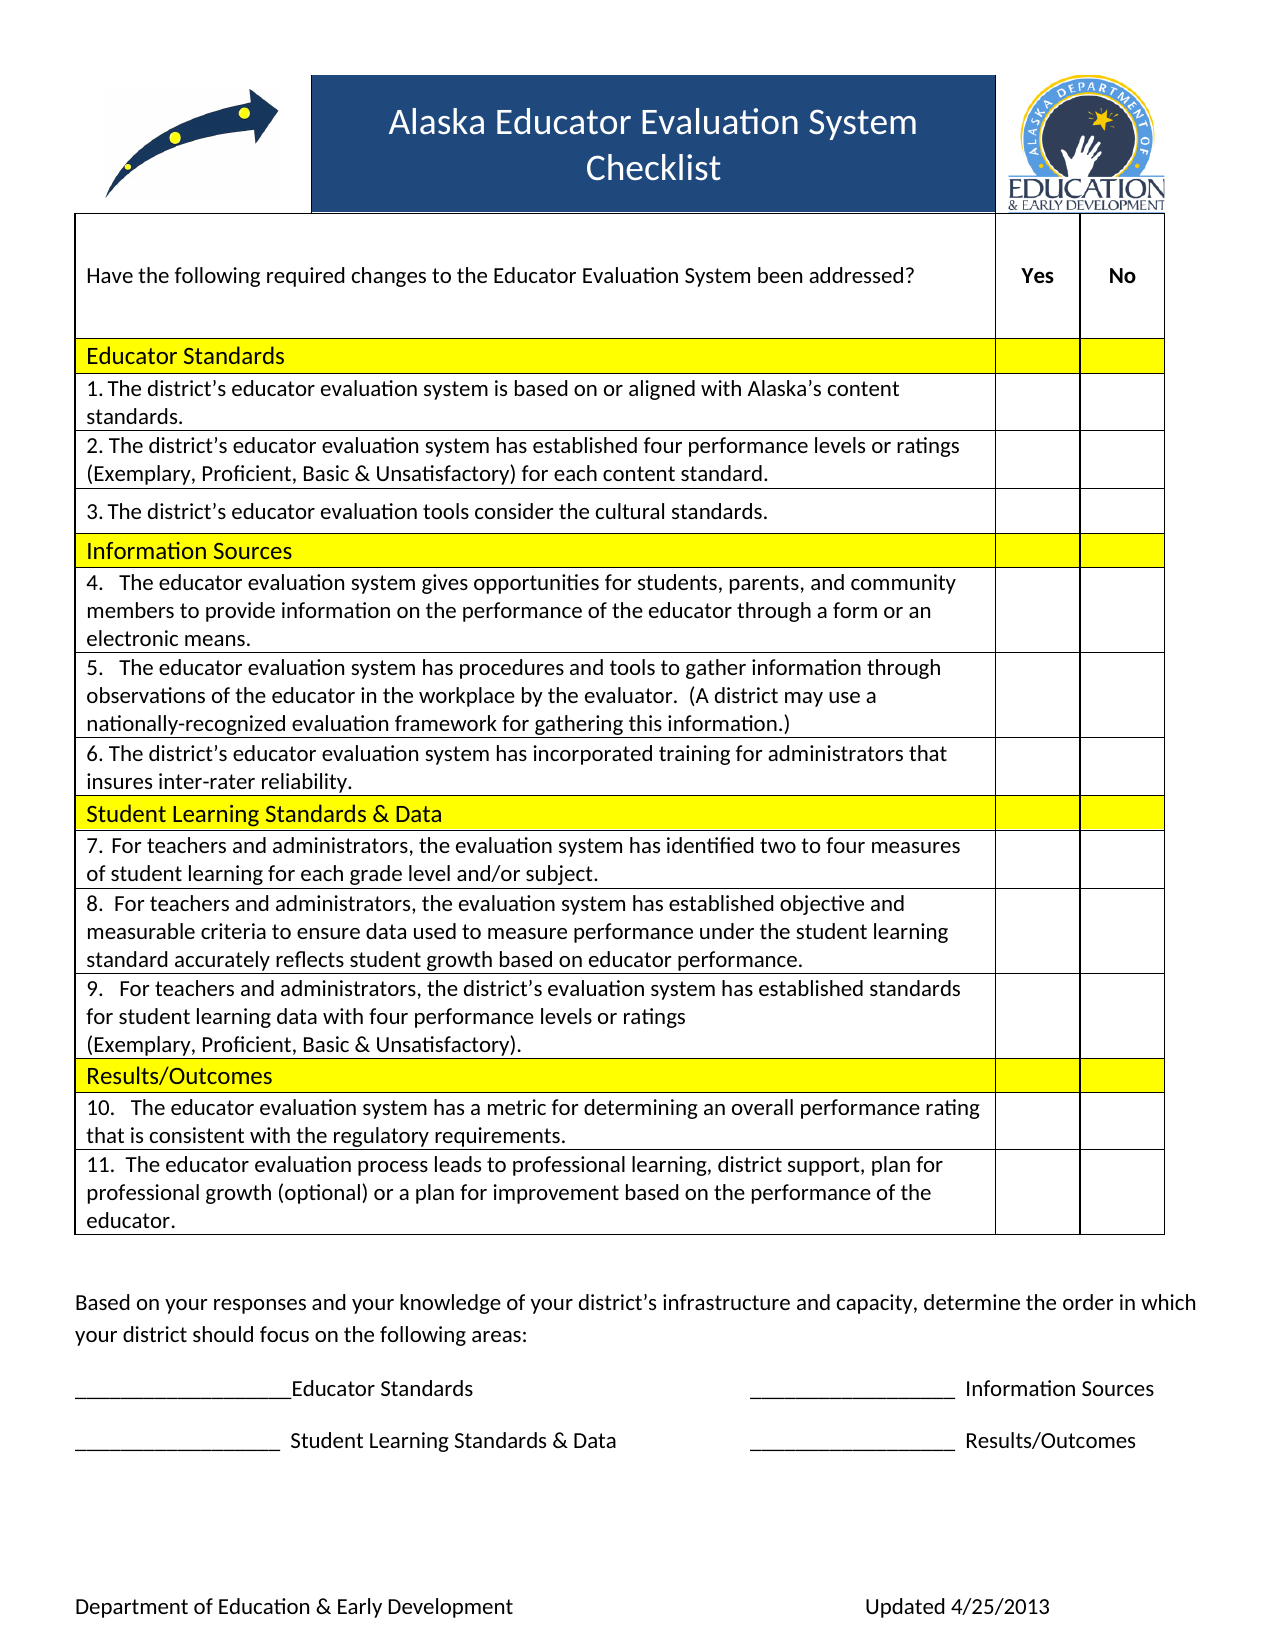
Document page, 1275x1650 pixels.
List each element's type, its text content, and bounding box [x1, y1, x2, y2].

table_cell [996, 831, 1079, 888]
table_cell Information Sources [76, 534, 995, 567]
table_cell [996, 796, 1079, 829]
table_cell [996, 339, 1079, 373]
table_cell [996, 374, 1079, 430]
table_cell [996, 431, 1079, 488]
table_cell [1081, 339, 1164, 373]
table_cell [996, 489, 1079, 533]
table_cell [1081, 1150, 1164, 1234]
table_cell 7. For teachers and administrators, the evaluation system has identified two to four measures of student learning for each grade level and/or subject. [76, 831, 995, 888]
table_cell [996, 738, 1079, 795]
text ___________________Educator Standards __________________ Information Sources [75, 1374, 1200, 1402]
table_cell [996, 1093, 1079, 1149]
table_cell 3. The district’s educator evaluation tools consider the cultural standards. [76, 489, 995, 533]
picture [1006, 75, 1165, 213]
table_cell [1081, 796, 1164, 829]
table_cell [1081, 374, 1164, 430]
table_cell 11. The educator evaluation process leads to professional learning, district support, plan for professional growth (optional) or a plan for improvement based on the performance of the educator. [76, 1150, 995, 1234]
table_cell [1081, 1093, 1164, 1149]
table_cell [1081, 1059, 1164, 1092]
text __________________ Student Learning Standards & Data __________________ Results/Outcomes [75, 1427, 1200, 1455]
table_header [996, 75, 1006, 212]
table_cell 8. For teachers and administrators, the evaluation system has established objective and measurable criteria to ensure data used to measure performance under the student learning standard accurately reflects student growth based on educator performance. [76, 889, 995, 973]
table_cell 10. The educator evaluation system has a metric for determining an overall performance rating that is consistent with the regulatory requirements. [76, 1093, 995, 1149]
table_cell [996, 1059, 1079, 1092]
table_cell [996, 889, 1079, 973]
table_cell 5. The educator evaluation system has procedures and tools to gather information through observations of the educator in the workplace by the evaluator. (A district may use a nationally-recognized evaluation framework for gathering this information.) [76, 653, 995, 737]
table_cell [996, 653, 1079, 737]
table_cell 1. The district’s educator evaluation system is based on or aligned with Alaska’s content standards. [76, 374, 995, 430]
picture [104, 89, 282, 199]
table_cell [1081, 974, 1164, 1058]
table_cell [1081, 738, 1164, 795]
table_cell [996, 974, 1079, 1058]
table_cell 9. For teachers and administrators, the district’s evaluation system has established standards for student learning data with four performance levels or ratings (Exemplary, Proficient, Basic & Unsatisfactory). [76, 974, 995, 1058]
table_header [75, 75, 311, 212]
table_cell 4. The educator evaluation system gives opportunities for students, parents, and community members to provide information on the performance of the educator through a form or an electronic means. [76, 568, 995, 652]
table_cell [1081, 889, 1164, 973]
table_cell [1081, 431, 1164, 488]
table_cell Results/Outcomes [76, 1059, 995, 1092]
table_cell Educator Standards [76, 339, 995, 373]
table_cell Student Learning Standards & Data [76, 796, 995, 829]
table_cell [1081, 534, 1164, 567]
text Based on your responses and your knowledge of your district’s infrastructure and capacity, determine the order in which your district should focus on the following areas: [75, 1288, 1200, 1349]
table_cell [996, 1150, 1079, 1234]
table_cell Yes [996, 214, 1079, 338]
table_header Alaska Educator Evaluation System Checklist [312, 75, 995, 212]
table_cell [1081, 653, 1164, 737]
table_cell [996, 534, 1079, 567]
table_cell No [1081, 214, 1164, 338]
table_cell [1081, 568, 1164, 652]
table_cell [996, 568, 1079, 652]
table_cell 6. The district’s educator evaluation system has incorporated training for administrators that insures inter-rater reliability. [76, 738, 995, 795]
table_cell [1081, 831, 1164, 888]
table_cell Have the following required changes to the Educator Evaluation System been addressed? [76, 214, 995, 338]
table_cell [1081, 489, 1164, 533]
table_cell 2. The district’s educator evaluation system has established four performance levels or ratings (Exemplary, Proficient, Basic & Unsatisfactory) for each content standard. [76, 431, 995, 488]
